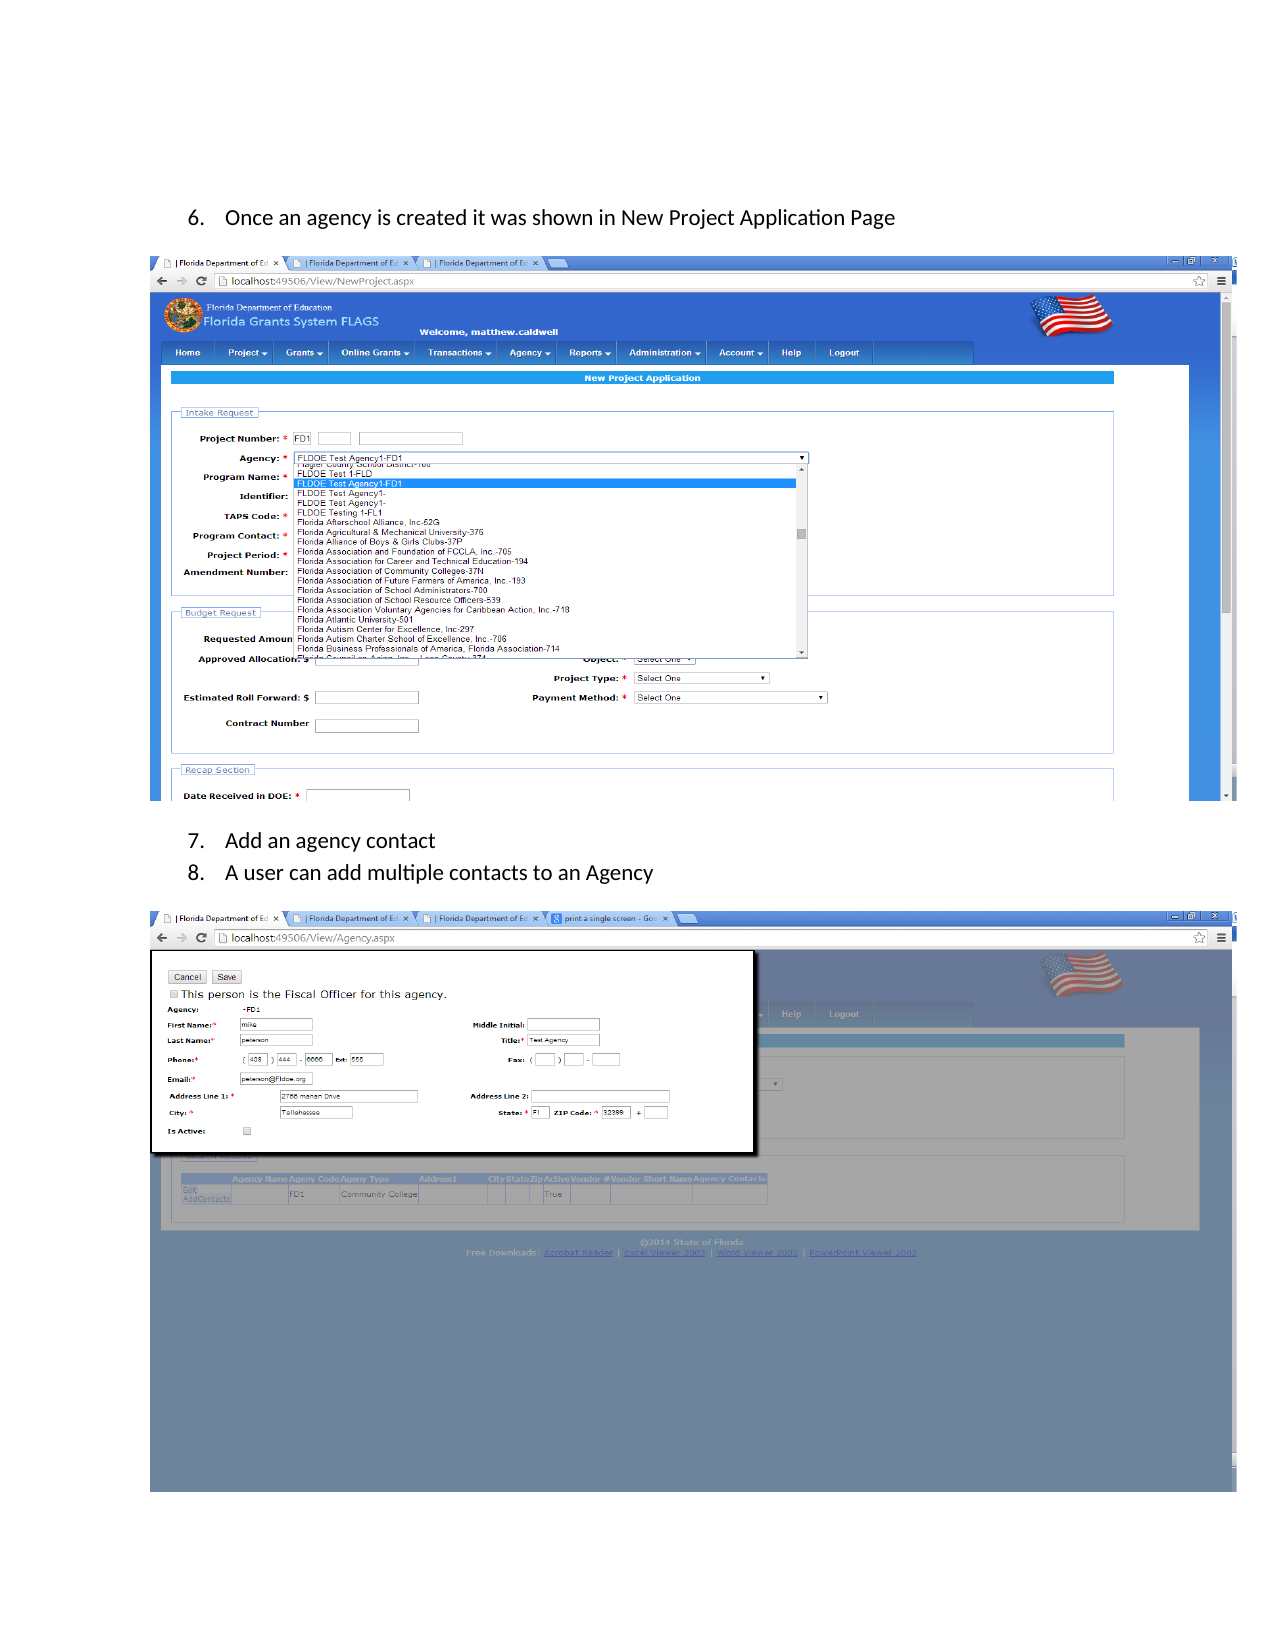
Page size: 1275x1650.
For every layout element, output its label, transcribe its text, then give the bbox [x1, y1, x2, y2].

picture [150, 256, 1237, 801]
picture [150, 911, 1237, 1492]
list Add an agency contact [187, 826, 1125, 854]
list Once an agency is created it was shown in New Project Application Page [187, 203, 1125, 231]
list A user can add multiple contacts to an Agency [187, 858, 1125, 886]
